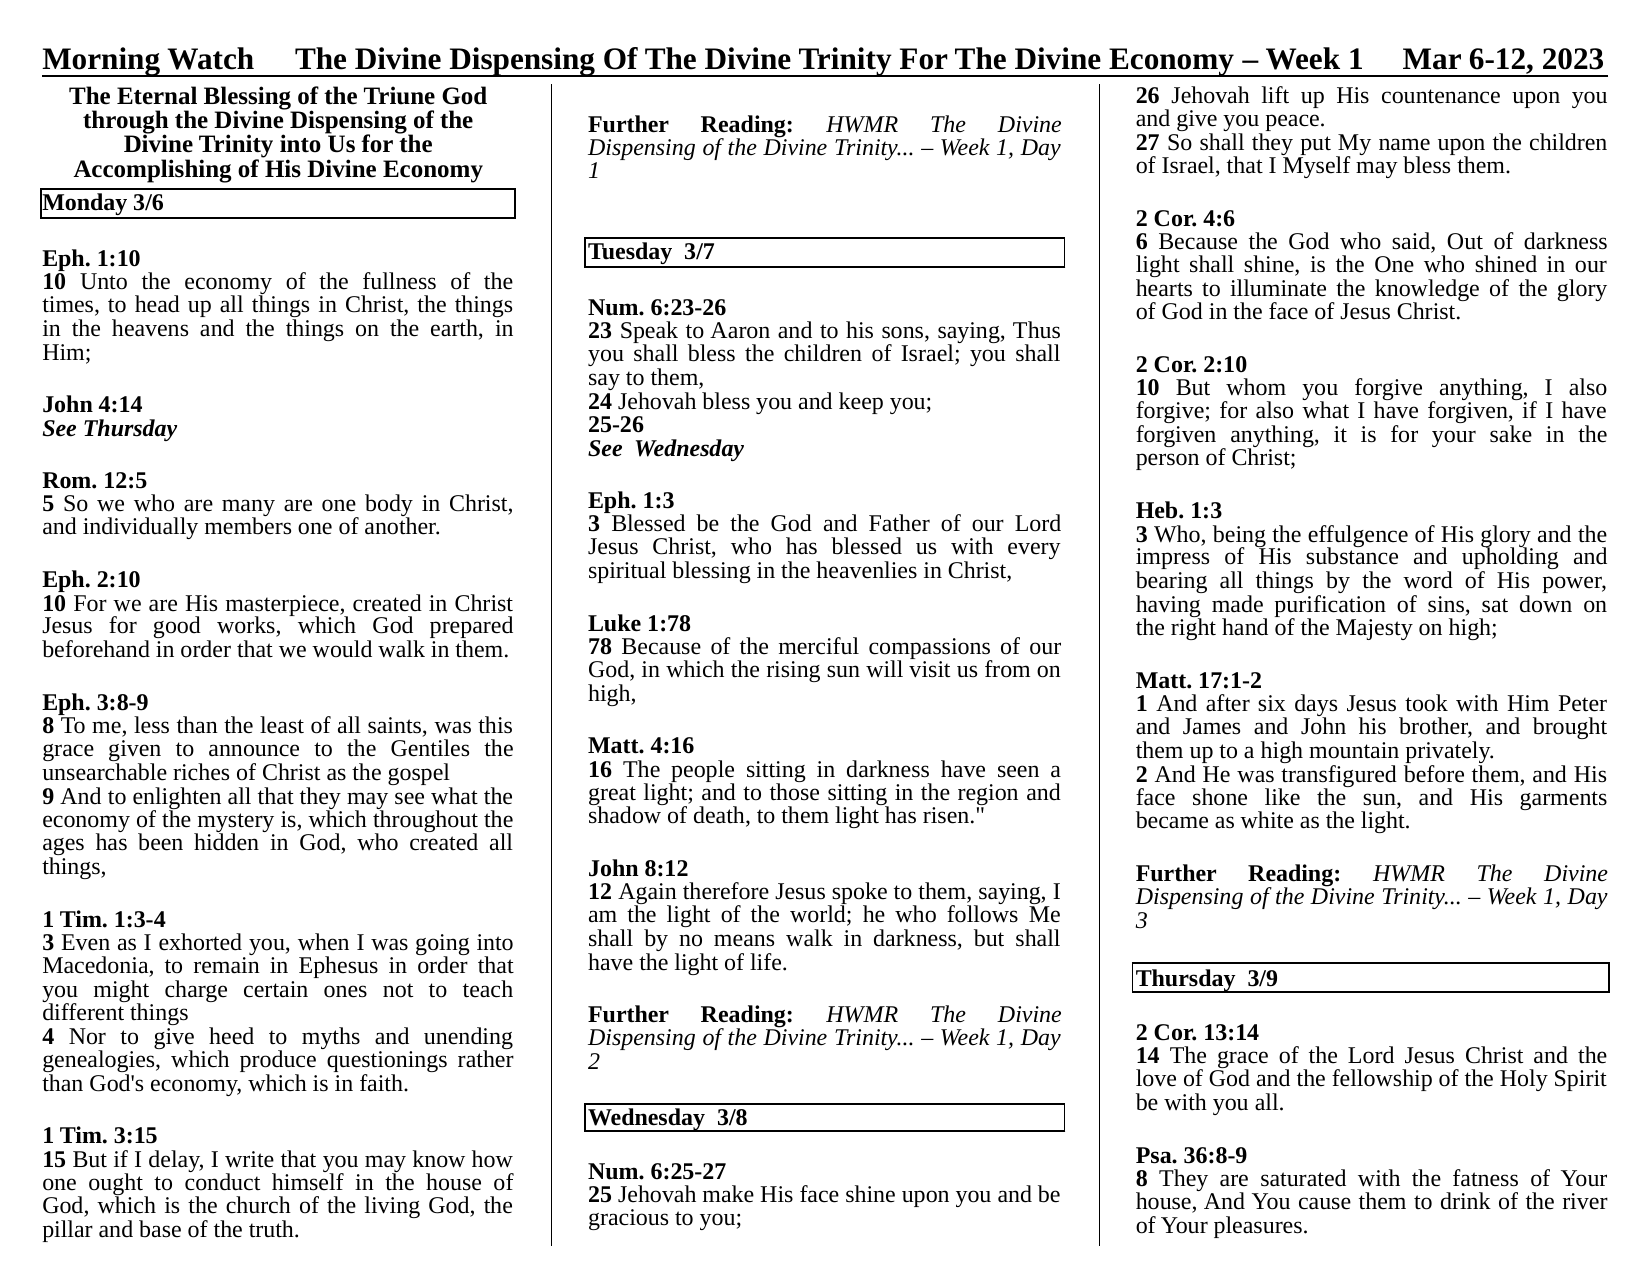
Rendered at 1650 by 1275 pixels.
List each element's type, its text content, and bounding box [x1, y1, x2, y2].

text Morning Watch The Divine Dispensing Of The Divine Trinity For The Divine Economy – Week 1 Mar 6-12, 2023 [42, 45, 1608, 75]
text 6 Because the God who said, Out of darkness light shall shine, is the One who shined in our hearts to illuminate the knowledge of the glory of God in the face of Jesus Christ. [1136, 231, 1608, 325]
text Matt. 4:16 [588, 735, 1062, 758]
text 2 And He was transfigured before them, and His face shone like the sun, and His garments became as white as the light. [1136, 763, 1608, 834]
text Eph. 1:10 [42, 248, 514, 271]
text 8 They are saturated with the fatness of Your house, And You cause them to drink of the river of Your pleasures. [1136, 1168, 1608, 1238]
text Thursday 3/9 [1133, 964, 1608, 991]
text Further Reading: HWMR The Divine Dispensing of the Divine Trinity... – Week 1, Day 2 [588, 1004, 1062, 1074]
text 14 The grace of the Lord Jesus Christ and the love of God and the fellowship of the Holy Spirit be with you all. [1136, 1045, 1608, 1116]
text 23 Speak to Aaron and to his sons, saying, Thus you shall bless the children of Israel; you shall say to them, [588, 320, 1062, 390]
text Eph. 3:8-9 [42, 691, 514, 715]
text 25-26 [588, 414, 1062, 437]
text 8 To me, less than the least of all saints, was this grace given to announce to the Gentiles the unsearchable riches of Christ as the gospel [42, 715, 514, 785]
text 2 Cor. 13:14 [1136, 1022, 1608, 1045]
text Num. 6:25-27 [588, 1161, 1062, 1184]
text 2 Cor. 4:6 [1136, 207, 1608, 231]
text Rom. 12:5 [42, 469, 514, 493]
text Accomplishing of His Divine Economy [42, 158, 514, 182]
text John 4:14 [42, 394, 514, 417]
text 12 Again therefore Jesus spoke to them, saying, I am the light of the world; he who follows Me shall by no means walk in darkness, but shall have the light of life. [588, 881, 1062, 975]
text 15 But if I delay, I write that you may know how one ought to conduct himself in the house of God, which is the church of the living God, the pillar and base of the truth. [42, 1148, 514, 1242]
text 3 Blessed be the God and Father of our Lord Jesus Christ, who has blessed us with every spiritual blessing in the heavenlies in Christ, [588, 513, 1062, 583]
text Psa. 36:8-9 [1136, 1144, 1608, 1168]
text 24 Jehovah bless you and keep you; [588, 390, 1062, 414]
text 78 Because of the merciful compassions of our God, in which the rising sun will visit us from on high, [588, 636, 1062, 706]
text 10 But whom you forgive anything, I also forgive; for also what I have forgiven, if I have forgiven anything, it is for your sake in the person of Christ; [1136, 377, 1608, 471]
text The Eternal Blessing of the Triune God through the Divine Dispensing of the [42, 84, 514, 133]
text 10 Unto the economy of the fullness of the times, to head up all things in Christ, the things in the heavens and the things on the earth, in Him; [42, 271, 514, 365]
text See Thursday [42, 417, 514, 441]
text 3 Even as I exhorted you, when I was going into Macedonia, to remain in Ephesus in order that you might charge certain ones not to teach different things [42, 932, 514, 1026]
text See Wednesday [588, 437, 1062, 461]
text Further Reading: HWMR The Divine Dispensing of the Divine Trinity... – Week 1, Day 3 [1136, 863, 1608, 933]
text Monday 3/6 [42, 190, 514, 217]
text 2 Cor. 2:10 [1136, 353, 1608, 377]
text Luke 1:78 [588, 612, 1062, 636]
text 25 Jehovah make His face shine upon you and be gracious to you; [588, 1184, 1062, 1231]
text 1 And after six days Jesus took with Him Peter and James and John his brother, and brought them up to a high mountain privately. [1136, 693, 1608, 763]
text Divine Trinity into Us for the [42, 133, 514, 158]
text Eph. 1:3 [588, 489, 1062, 513]
text Eph. 2:10 [42, 569, 514, 592]
text John 8:12 [588, 858, 1062, 881]
text 10 For we are His masterpiece, created in Christ Jesus for good works, which God prepared beforehand in order that we would walk in them. [42, 592, 514, 663]
text 5 So we who are many are one body in Christ, and individually members one of another. [42, 493, 514, 540]
text Tuesday 3/7 [586, 239, 1064, 266]
text Heb. 1:3 [1136, 500, 1608, 523]
text Matt. 17:1-2 [1136, 669, 1608, 693]
text Num. 6:23-26 [588, 296, 1062, 320]
text 26 Jehovah lift up His countenance upon you and give you peace. [1136, 84, 1608, 132]
text 1 Tim. 3:15 [42, 1125, 514, 1148]
text Further Reading: HWMR The Divine Dispensing of the Divine Trinity... – Week 1, Day 1 [588, 113, 1062, 184]
text 3 Who, being the effulgence of His glory and the impress of His substance and upholding and bearing all things by the word of His power, having made purification of sins, sat down on the right hand of the Majesty on high; [1136, 523, 1608, 641]
text 9 And to enlighten all that they may see what the economy of the mystery is, which throughout the ages has been hidden in God, who created all things, [42, 785, 514, 879]
text 16 The people sitting in darkness have seen a great light; and to those sitting in the region and shadow of death, to them light has risen." [588, 758, 1062, 829]
text 4 Nor to give heed to myths and unending genealogies, which produce questionings rather than God's economy, which is in faith. [42, 1026, 514, 1096]
text Wednesday 3/8 [586, 1105, 1064, 1130]
text 27 So shall they put My name upon the children of Israel, that I Myself may bless them. [1136, 132, 1608, 178]
text 1 Tim. 1:3-4 [42, 908, 514, 932]
